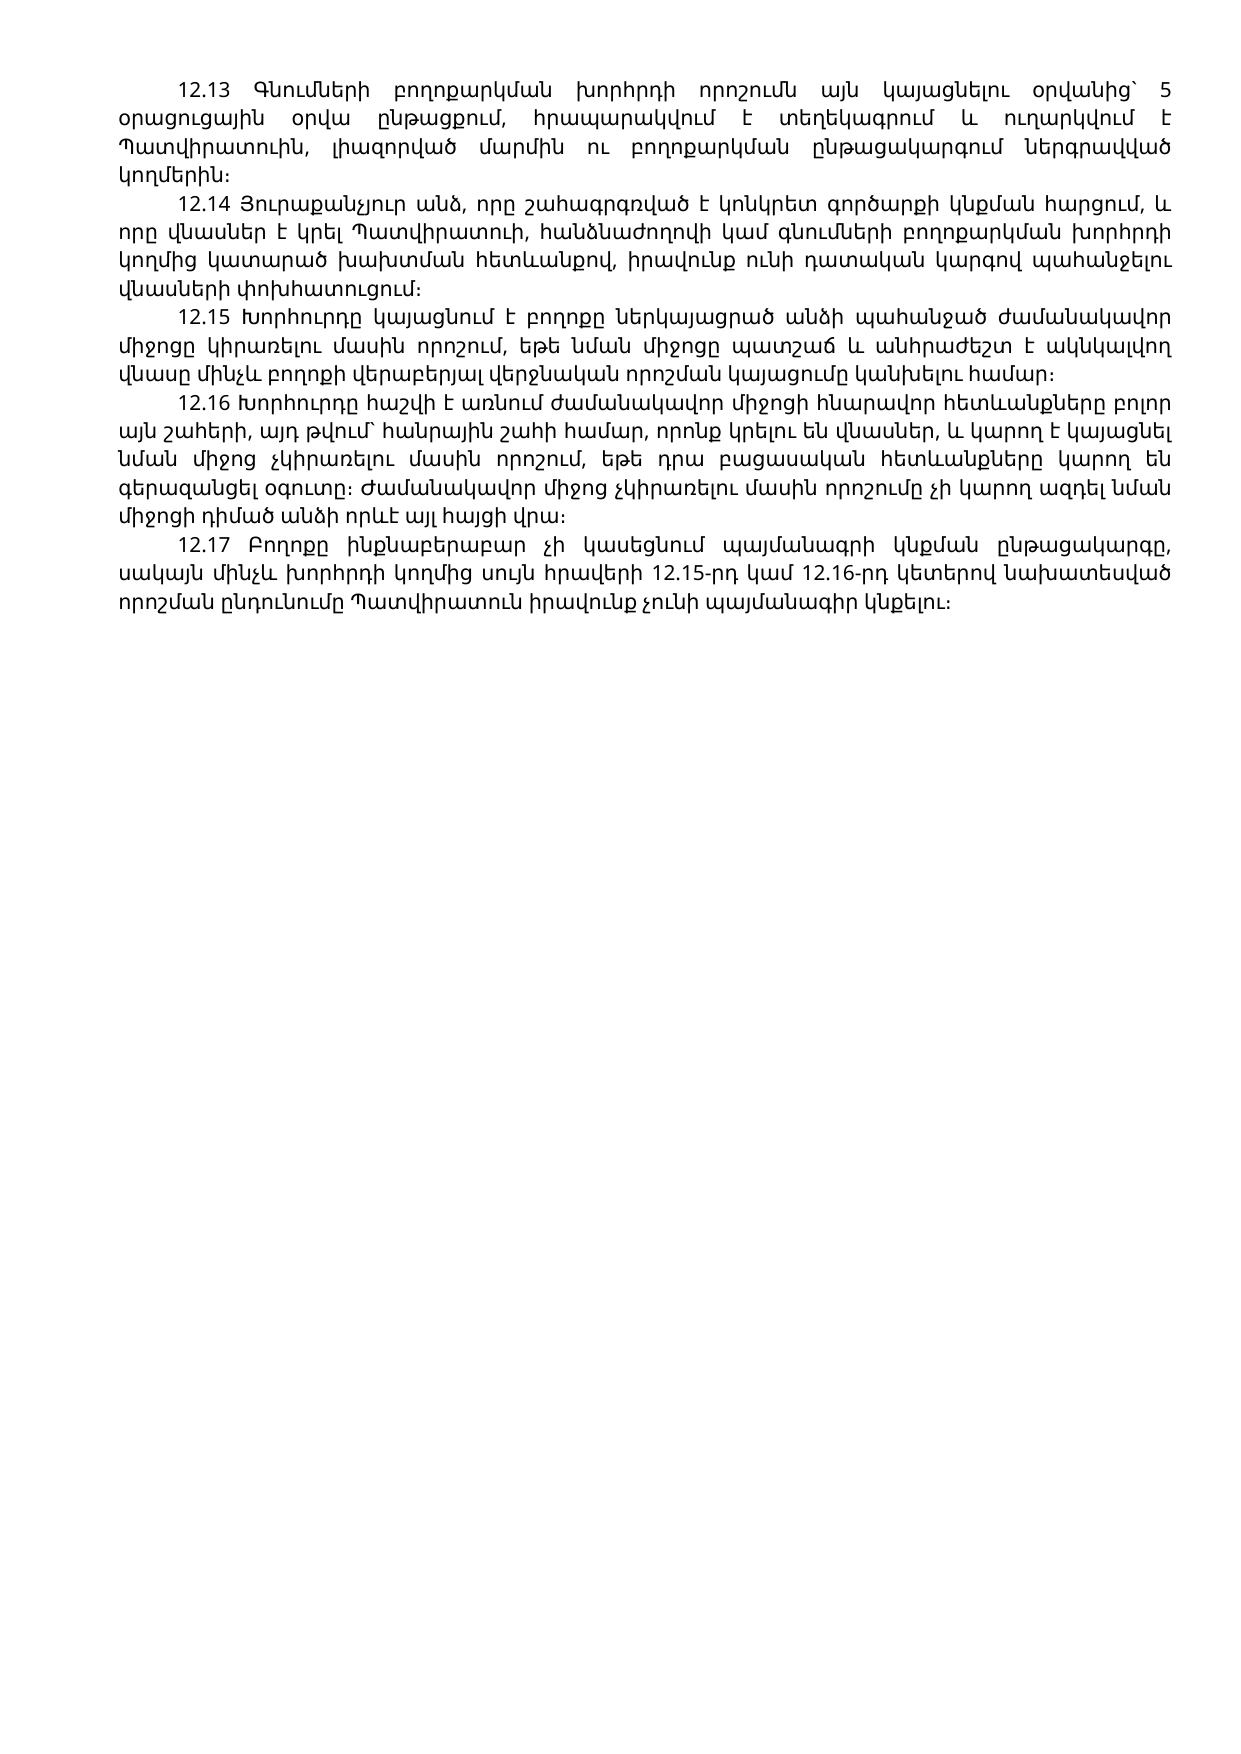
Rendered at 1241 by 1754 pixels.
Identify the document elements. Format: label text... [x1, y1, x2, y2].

text 12.14 Յուրաքանչյուր անձ, որը շահագրգռված է կոնկրետ գործարքի կնքման հարցում, և որը վնասներ է կրել Պատվիրատուի, հանձնաժողովի կամ գնումների բողոքարկման խորհրդի կողմից կատարած խախտման հետևանքով, իրավունք ունի դատական կարգով պահանջելու վնասների փոխհատուցում։ [118, 189, 1172, 302]
text 12.13 Գնումների բողոքարկման խորհրդի որոշումն այն կայացնելու օրվանից` 5 օրացուցային օրվա ընթացքում, հրապարակվում է տեղեկագրում և ուղարկվում է Պատվիրատուին, լիազորված մարմին ու բողոքարկման ընթացակարգում ներգրավված կողմերին։ [118, 75, 1172, 189]
text 12.16 Խորհուրդը հաշվի է առնում ժամանակավոր միջոցի հնարավոր հետևանքները բոլոր այն շահերի, այդ թվում` հանրային շահի համար, որոնք կրելու են վնասներ, և կարող է կայացնել նման միջոց չկիրառելու մասին որոշում, եթե դրա բացասական հետևանքները կարող են գերազանցել օգուտը։ Ժամանակավոր միջոց չկիրառելու մասին որոշումը չի կարող ազդել նման միջոցի դիմած անձի որևէ այլ հայցի վրա։ [118, 388, 1172, 530]
text 12.17 Բողոքը ինքնաբերաբար չի կասեցնում պայմանագրի կնքման ընթացակարգը, սակայն մինչև խորհրդի կողմից սույն հրավերի 12.15-րդ կամ 12.16-րդ կետերով նախատեսված որոշման ընդունումը Պատվիրատուն իրավունք չունի պայմանագիր կնքելու։ [118, 530, 1172, 615]
text 12.15 Խորհուրդը կայացնում է բողոքը ներկայացրած անձի պահանջած ժամանակավոր միջոցը կիրառելու մասին որոշում, եթե նման միջոցը պատշաճ և անհրաժեշտ է ակնկալվող վնասը մինչև բողոքի վերաբերյալ վերջնական որոշման կայացումը կանխելու համար։ [118, 302, 1172, 388]
